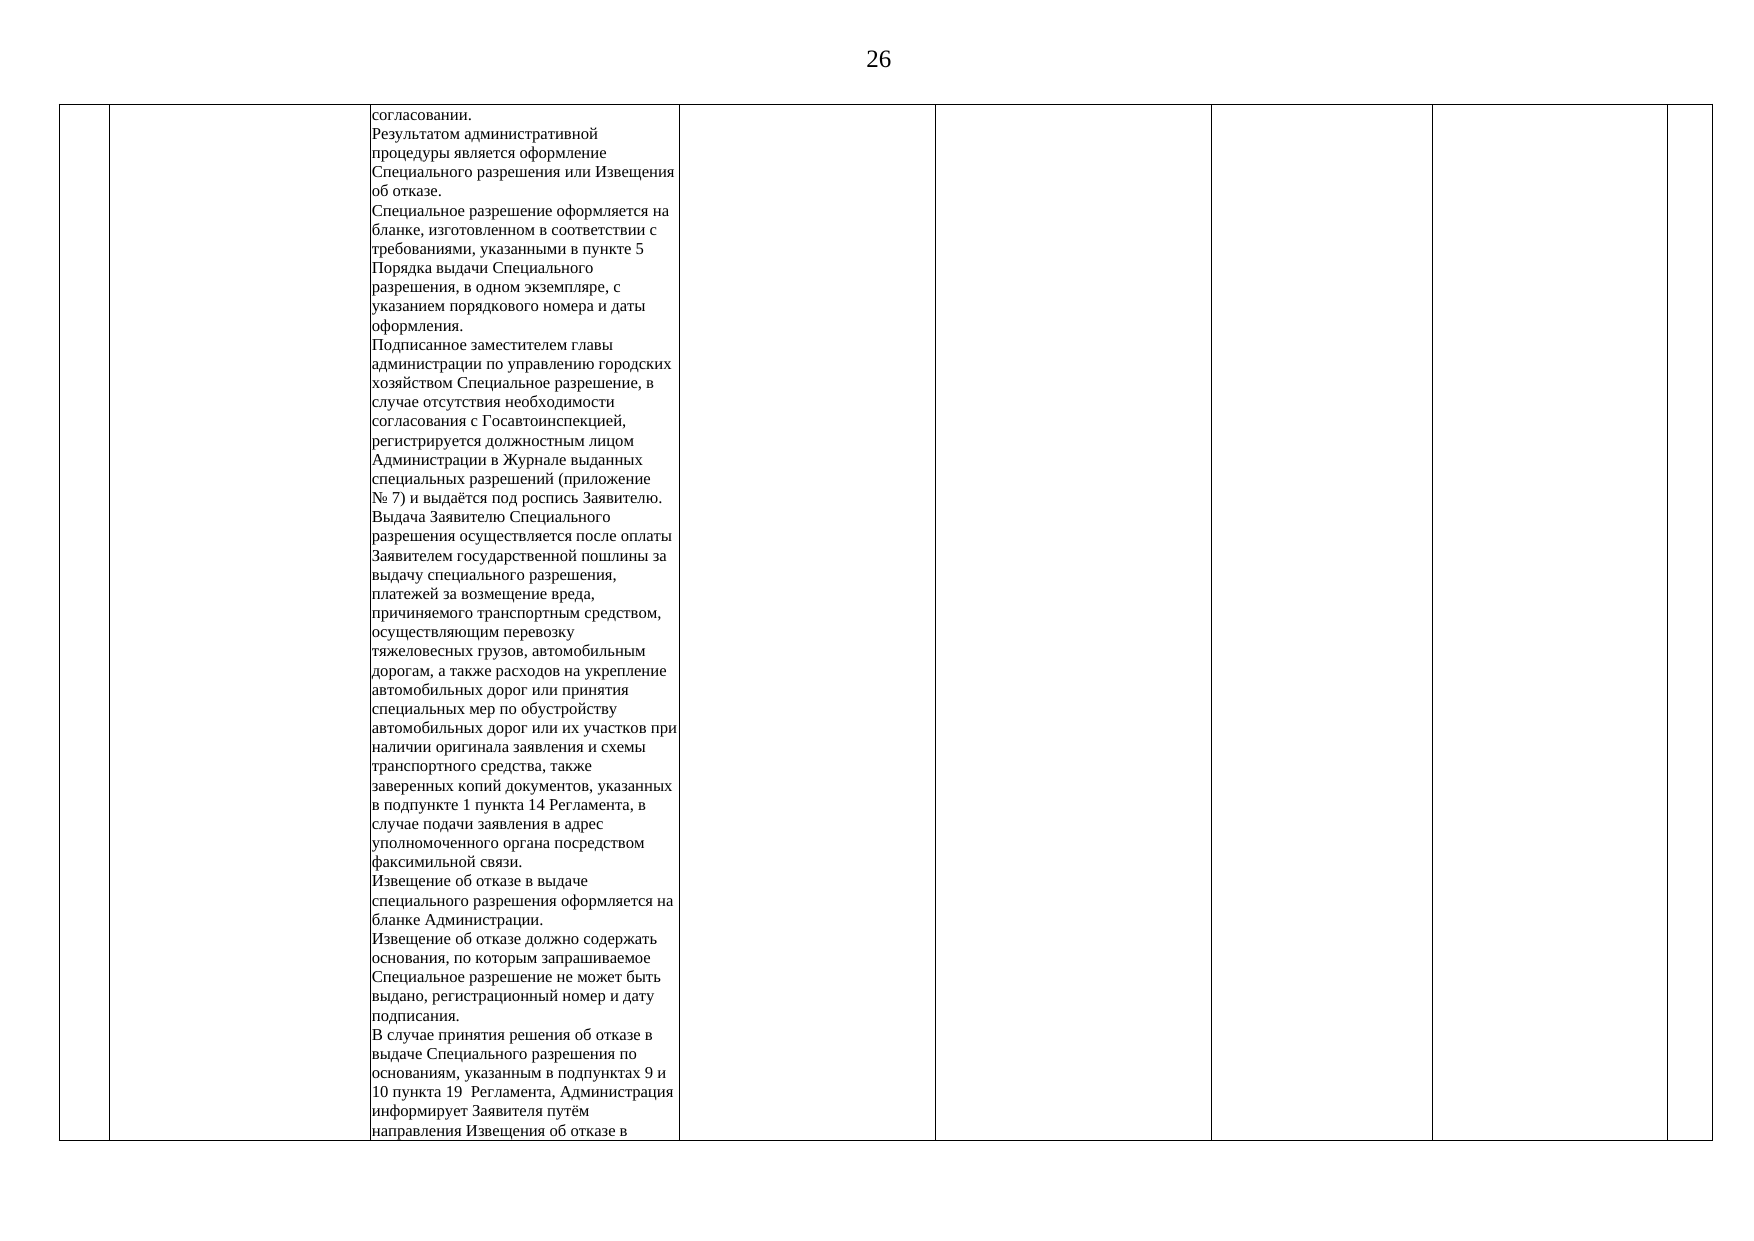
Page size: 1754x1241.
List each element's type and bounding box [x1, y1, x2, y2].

table_cell [1433, 105, 1667, 1139]
table_cell [1212, 105, 1432, 1139]
table_cell [60, 105, 109, 1139]
table_cell [936, 105, 1211, 1139]
table_cell [1668, 105, 1712, 1139]
table_cell [680, 105, 935, 1139]
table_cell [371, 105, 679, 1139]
table_cell [110, 105, 370, 1139]
